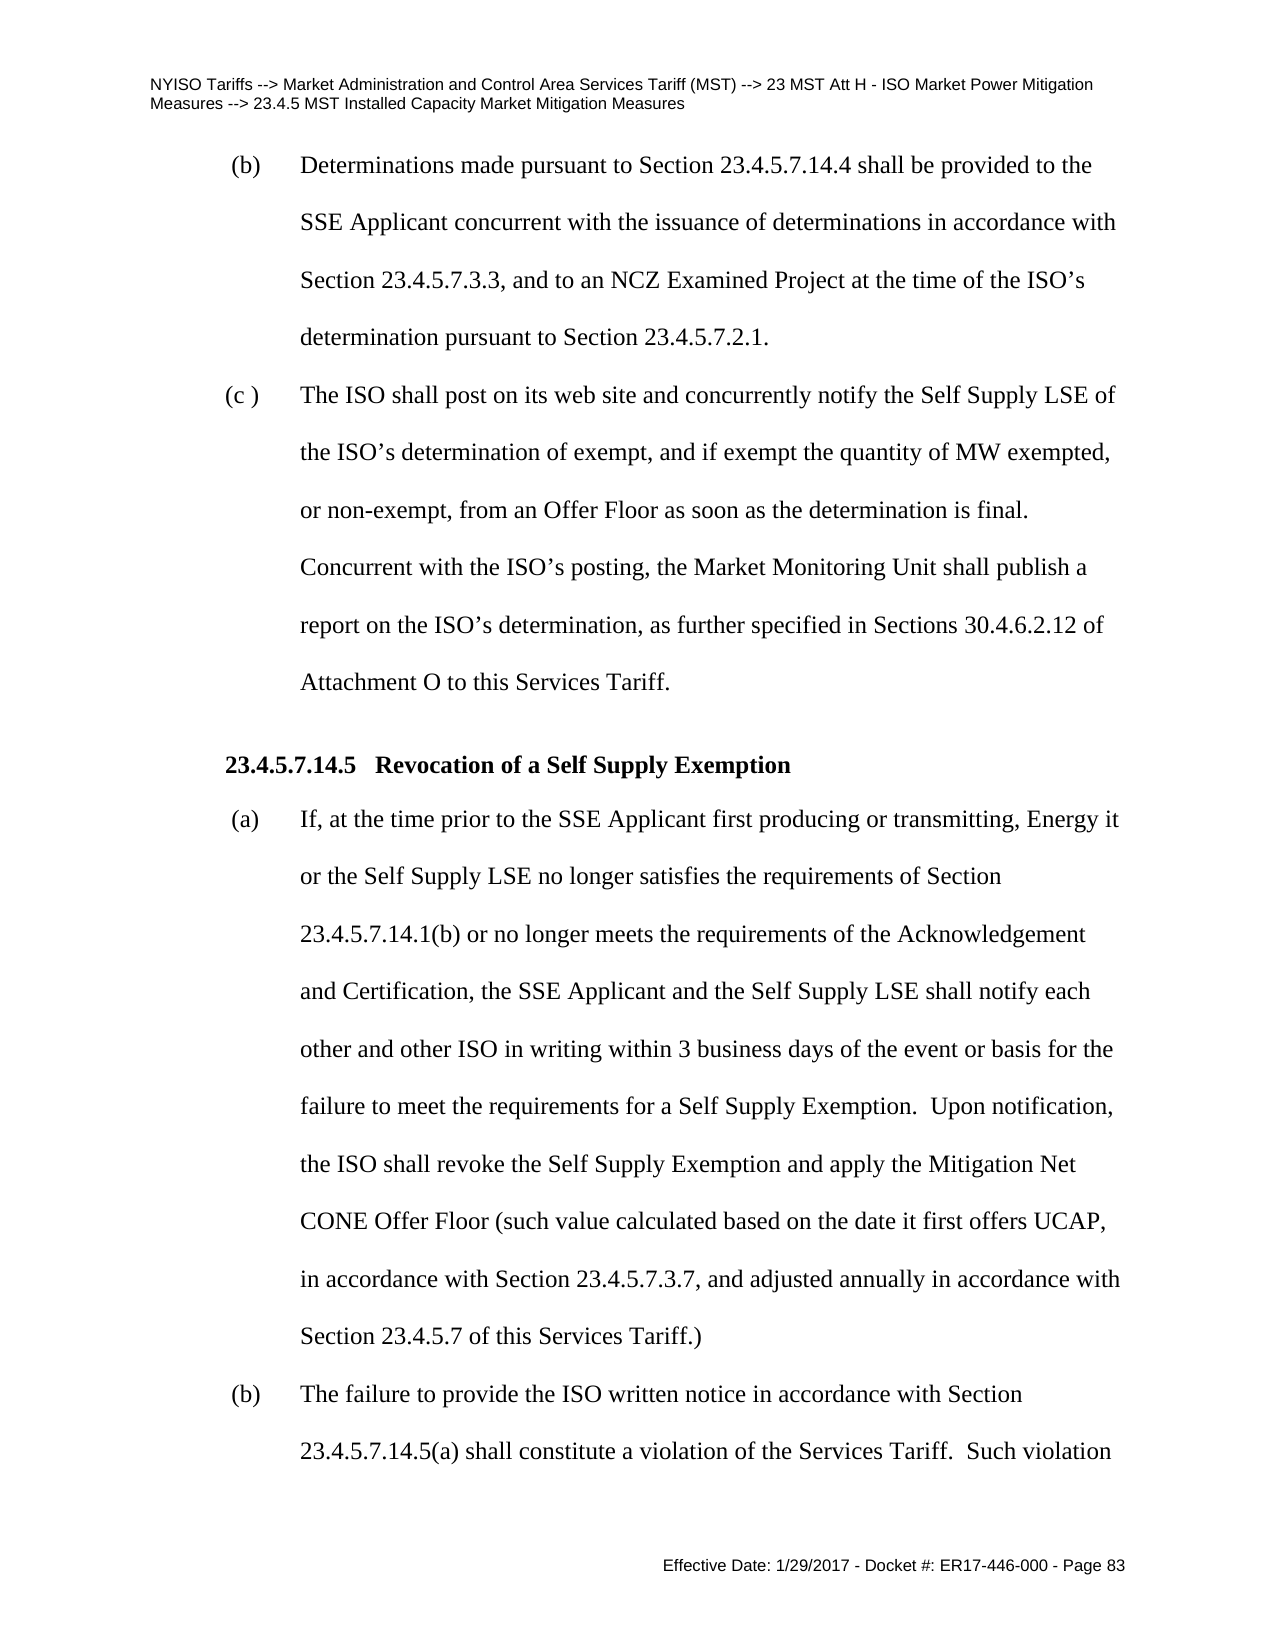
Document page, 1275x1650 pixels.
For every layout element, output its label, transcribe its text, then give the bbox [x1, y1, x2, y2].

text (b) Determinations made pursuant to Section 23.4.5.7.14.4 shall be provided to the SSE Applicant concurrent with the issuance of determinations in accordance with Section 23.4.5.7.3.3, and to an NCZ Examined Project at the time of the ISO’s determination pursuant to Section 23.4.5.7.2.1. [225, 150, 1125, 351]
text (a) If, at the time prior to the SSE Applicant first producing or transmitting, Energy it or the Self Supply LSE no longer satisfies the requirements of Section 23.4.5.7.14.1(b) or no longer meets the requirements of the Acknowledgement and Certification, the SSE Applicant and the Self Supply LSE shall notify each other and other ISO in writing within 3 business days of the event or basis for the failure to meet the requirements for a Self Supply Exemption. Upon notification, the ISO shall revoke the Self Supply Exemption and apply the Mitigation Net CONE Offer Floor (such value calculated based on the date it first offers UCAP, in accordance with Section 23.4.5.7.3.7, and adjusted annually in accordance with Section 23.4.5.7 of this Services Tariff.) [225, 804, 1125, 1350]
text (c ) The ISO shall post on its web site and concurrently notify the Self Supply LSE of the ISO’s determination of exempt, and if exempt the quantity of MW exempted, or non-exempt, from an Offer Floor as soon as the determination is final. Concurrent with the ISO’s posting, the Market Monitoring Unit shall publish a report on the ISO’s determination, as further specified in Sections 30.4.6.2.12 of Attachment O to this Services Tariff. [225, 380, 1125, 696]
subtitle 23.4.5.7.14.5 Revocation of a Self Supply Exemption [225, 750, 1125, 779]
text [225, 1379, 1125, 1465]
